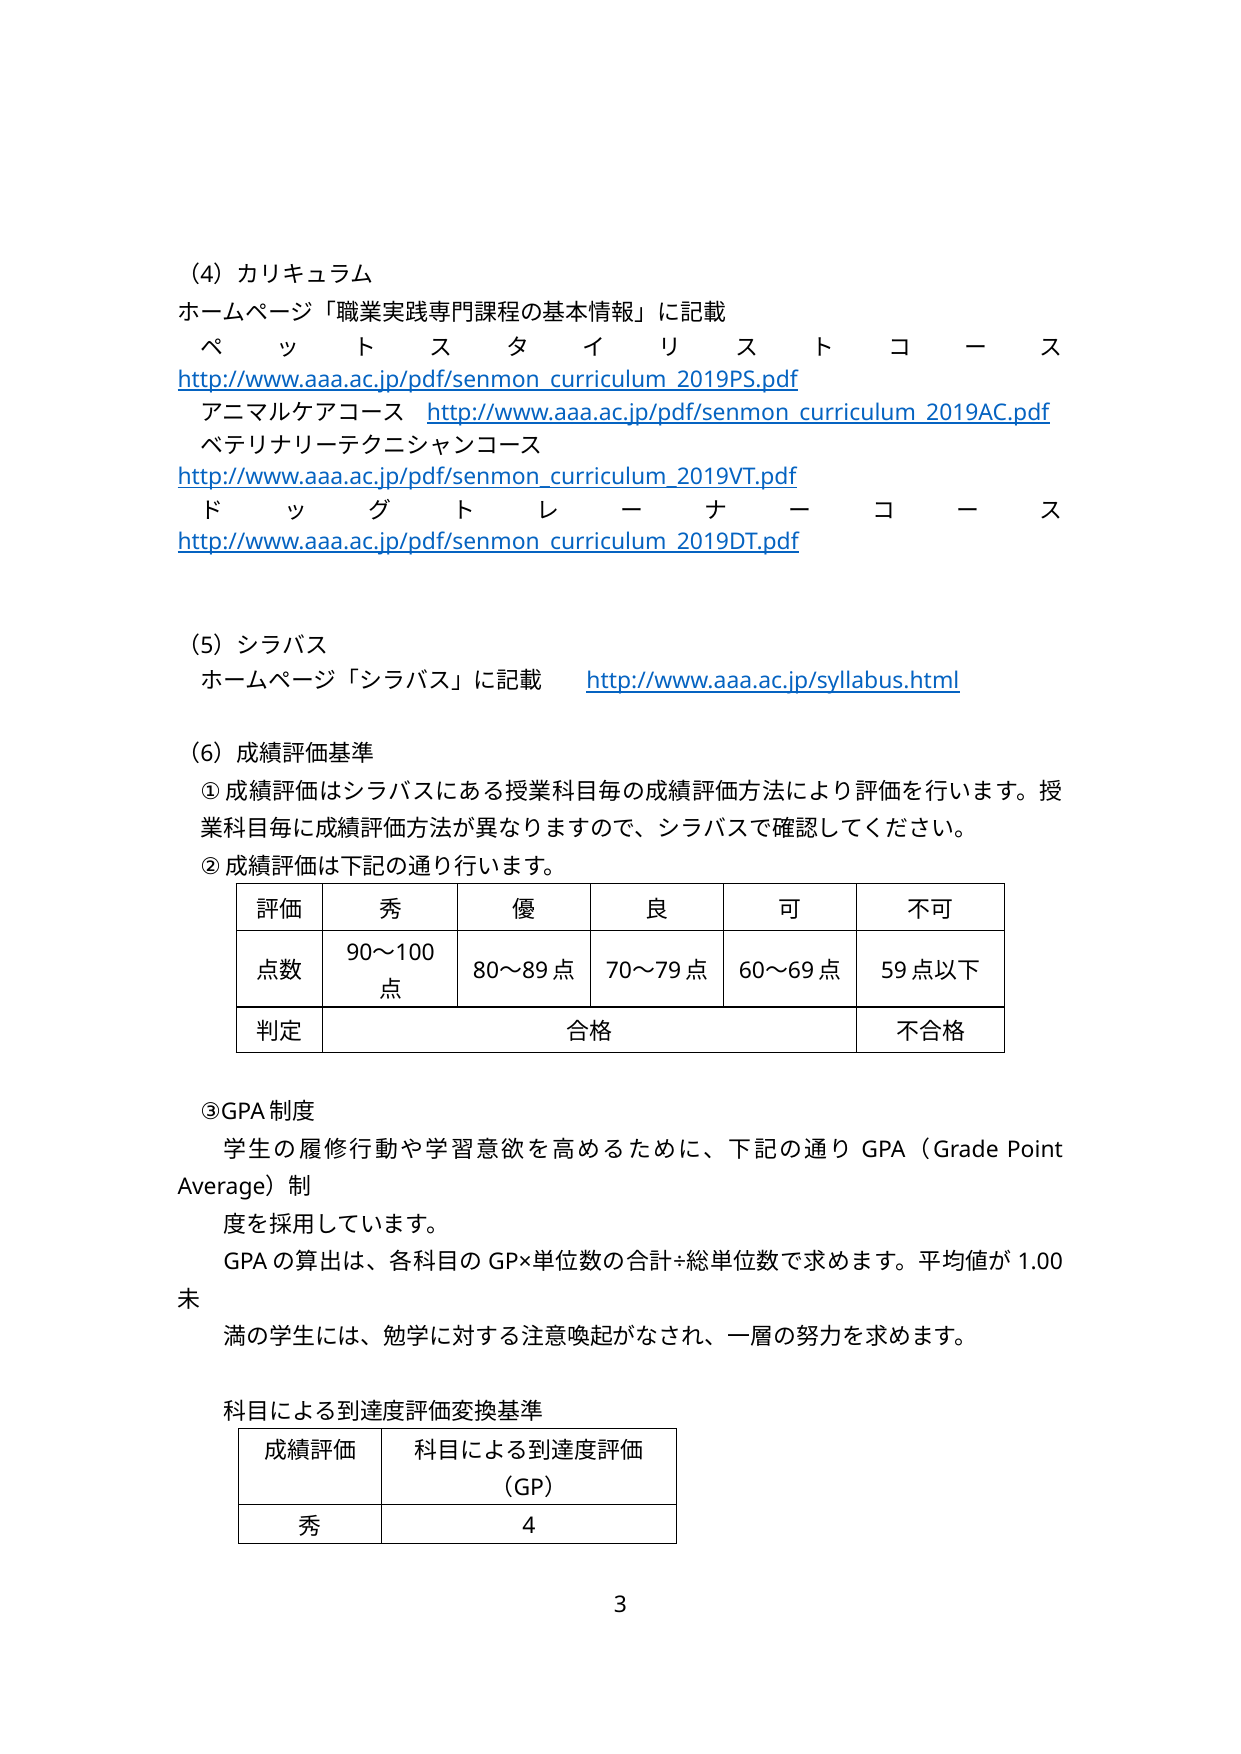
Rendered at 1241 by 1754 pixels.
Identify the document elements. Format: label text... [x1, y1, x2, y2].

text GPAの算出は、各科目のGP×単位数の合計÷総単位数で求めます。平均値が1.00未 [177, 1241, 1063, 1316]
table_header 評価 [237, 884, 322, 930]
table_cell 59点以下 [857, 931, 1004, 1006]
text ドッグトレーナーコース http://www.aaa.ac.jp/pdf/senmon_curriculum_2019DT.pdf [177, 492, 1063, 556]
text ②成績評価は下記の通り行います。 [177, 846, 1063, 883]
table_header 優 [458, 884, 590, 930]
text ホームページ「シラバス」に記載 http://www.aaa.ac.jp/syllabus.html [177, 662, 1063, 696]
text ホームページ「職業実践専門課程の基本情報」に記載 [177, 292, 1063, 329]
table_header 不可 [857, 884, 1004, 930]
text （6）成績評価基準 [177, 733, 1063, 771]
table_cell 合格 [323, 1008, 856, 1052]
text ベテリナリーテクニシャンコース http://www.aaa.ac.jp/pdf/senmon_curriculum_2019VT.pdf [177, 427, 1063, 492]
table_cell 80～89点 [458, 931, 590, 1006]
text （5）シラバス [177, 625, 1063, 662]
table_cell 不合格 [857, 1008, 1004, 1052]
text アニマルケアコース http://www.aaa.ac.jp/pdf/senmon_curriculum_2019AC.pdf [177, 394, 1063, 427]
table_cell 秀 [239, 1505, 381, 1543]
text 科目による到達度評価変換基準 [177, 1391, 1063, 1428]
table_header 成績評価 [239, 1429, 381, 1504]
text ①成績評価はシラバスにある授業科目毎の成績評価方法により評価を行います。授業科目毎に成績評価方法が異なりますので、シラバスで確認してください。 [200, 771, 1063, 846]
table_cell 70～79点 [591, 931, 723, 1006]
table_cell 点数 [237, 931, 322, 1006]
table_cell 判定 [237, 1008, 322, 1052]
text ③GPA制度 [177, 1091, 1063, 1128]
text （4）カリキュラム [177, 254, 1063, 292]
table_cell 60～69点 [724, 931, 856, 1006]
table_cell 4 [382, 1505, 676, 1543]
text 度を採用しています。 [177, 1203, 1063, 1241]
table_header 可 [724, 884, 856, 930]
table_header 秀 [323, 884, 457, 930]
table_cell 90～100点 [323, 931, 457, 1006]
table_header 科目による到達度評価（GP） [382, 1429, 676, 1504]
table_header 良 [591, 884, 723, 930]
text 満の学生には、勉学に対する注意喚起がなされ、一層の努力を求めます。 [177, 1316, 1063, 1353]
text 学生の履修行動や学習意欲を高めるために、下記の通りGPA（Grade Point Average）制 [177, 1128, 1063, 1203]
text ペットスタイリストコース http://www.aaa.ac.jp/pdf/senmon_curriculum_2019PS.pdf [177, 329, 1063, 394]
